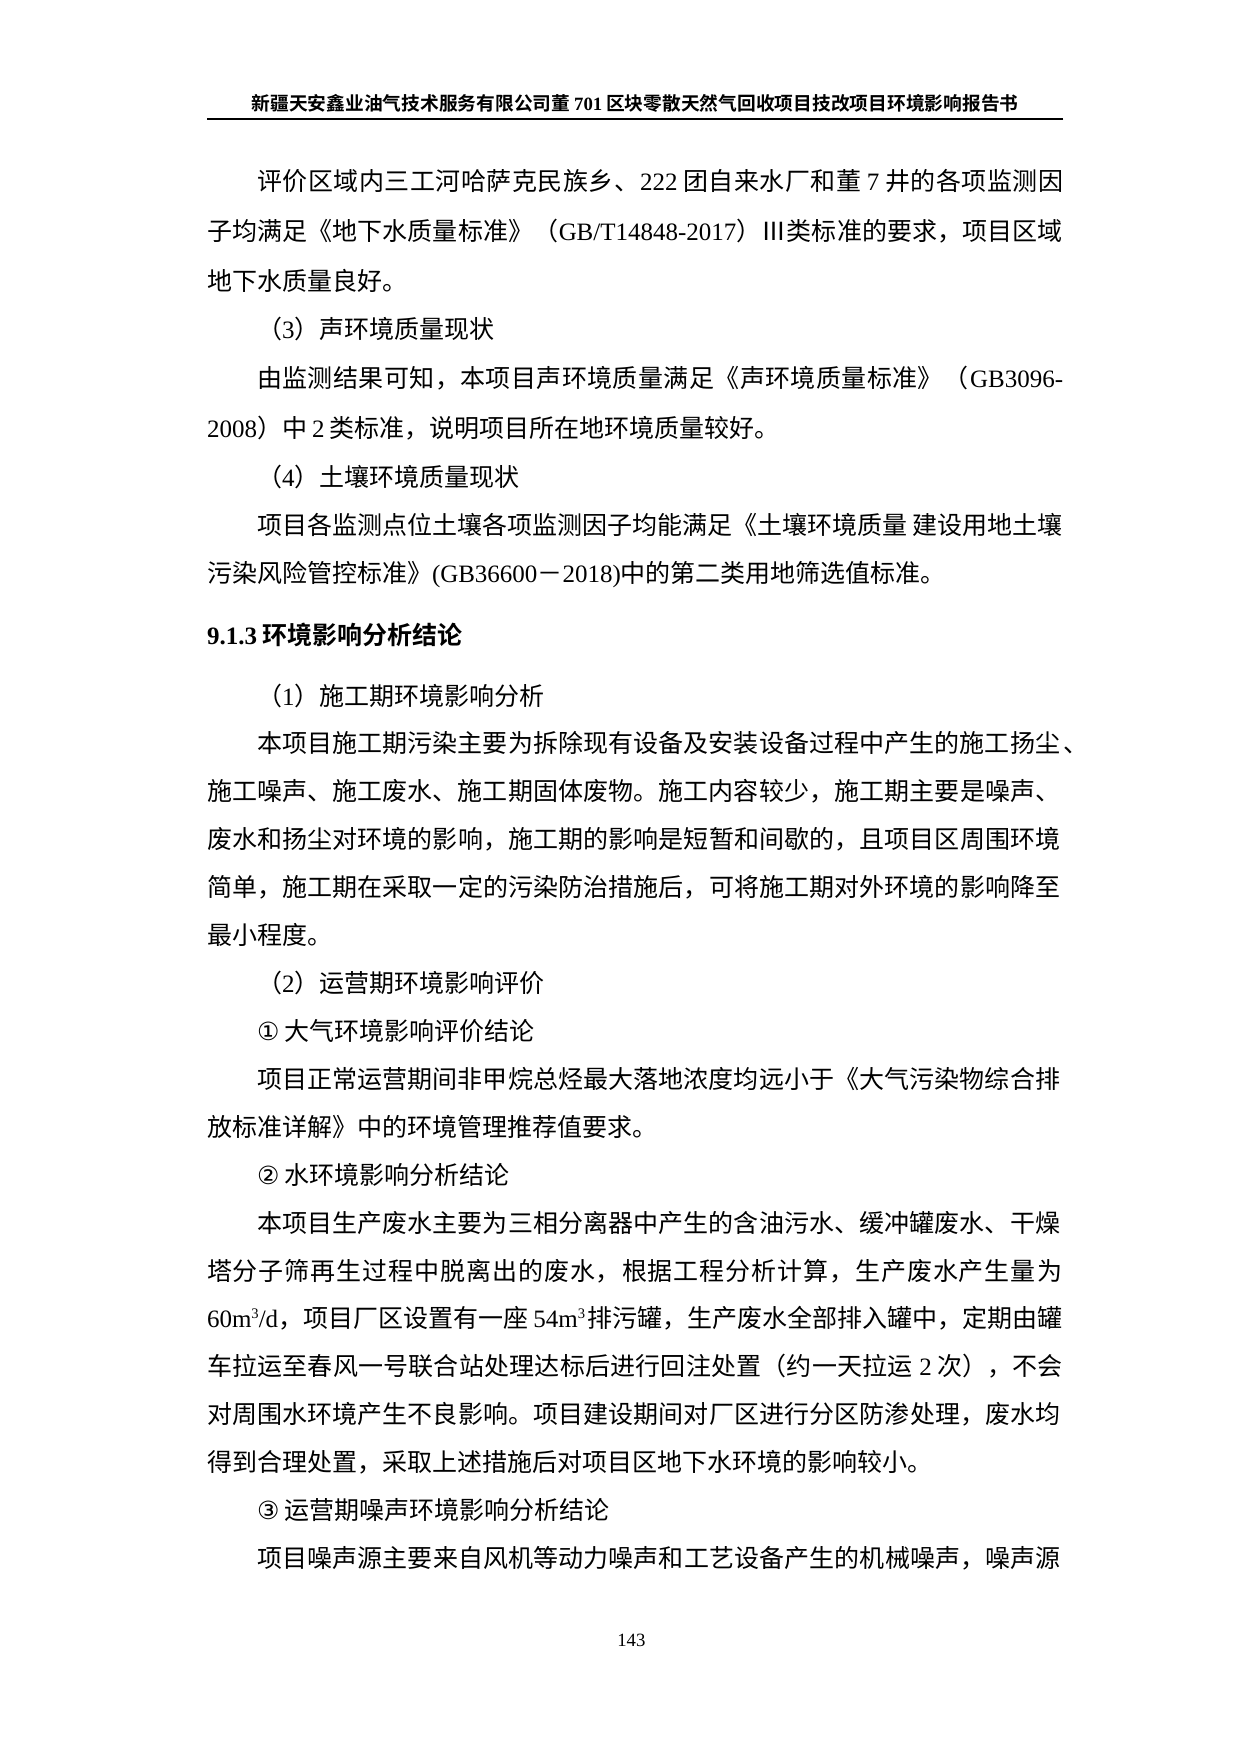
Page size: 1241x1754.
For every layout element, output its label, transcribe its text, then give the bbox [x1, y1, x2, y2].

text （1）施工期环境影响分析 [207, 667, 1063, 714]
text （4）土壤环境质量现状 [207, 448, 1063, 496]
text 项目正常运营期间非甲烷总烃最大落地浓度均远小于《大气污染物综合排放标准详解》中的环境管理推荐值要求。 [207, 1050, 1063, 1146]
text 本项目施工期污染主要为拆除现有设备及安装设备过程中产生的施工扬尘、施工噪声、施工废水、施工期固体废物。施工内容较少，施工期主要是噪声、废水和扬尘对环境的影响，施工期的影响是短暂和间歇的，且项目区周围环境简单，施工期在采取一定的污染防治措施后，可将施工期对外环境的影响降至最小程度。 [207, 714, 1063, 954]
text （3）声环境质量现状 [207, 300, 1063, 348]
text （2）运营期环境影响评价 [207, 954, 1063, 1002]
text ③运营期噪声环境影响分析结论 [207, 1481, 1063, 1529]
text 由监测结果可知，本项目声环境质量满足《声环境质量标准》（GB3096-2008）中2类标准，说明项目所在地环境质量较好。 [207, 348, 1063, 448]
text 项目各监测点位土壤各项监测因子均能满足《土壤环境质量 建设用地土壤污染风险管控标准》(GB36600－2018)中的第二类用地筛选值标准。 [207, 496, 1063, 592]
text 本项目生产废水主要为三相分离器中产生的含油污水、缓冲罐废水、干燥塔分子筛再生过程中脱离出的废水，根据工程分析计算，生产废水产生量为60m3/d，项目厂区设置有一座54m3排污罐，生产废水全部排入罐中，定期由罐车拉运至春风一号联合站处理达标后进行回注处置（约一天拉运2次），不会对周围水环境产生不良影响。项目建设期间对厂区进行分区防渗处理，废水均得到合理处置，采取上述措施后对项目区地下水环境的影响较小。 [207, 1194, 1063, 1481]
subtitle 9.1.3环境影响分析结论 [207, 604, 1063, 654]
text 评价区域内三工河哈萨克民族乡、222团自来水厂和董7井的各项监测因子均满足《地下水质量标准》（GB/T14848-2017）Ⅲ类标准的要求，项目区域地下水质量良好。 [207, 150, 1063, 300]
text ①大气环境影响评价结论 [207, 1002, 1063, 1050]
text ②水环境影响分析结论 [207, 1146, 1063, 1194]
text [207, 1529, 1063, 1577]
